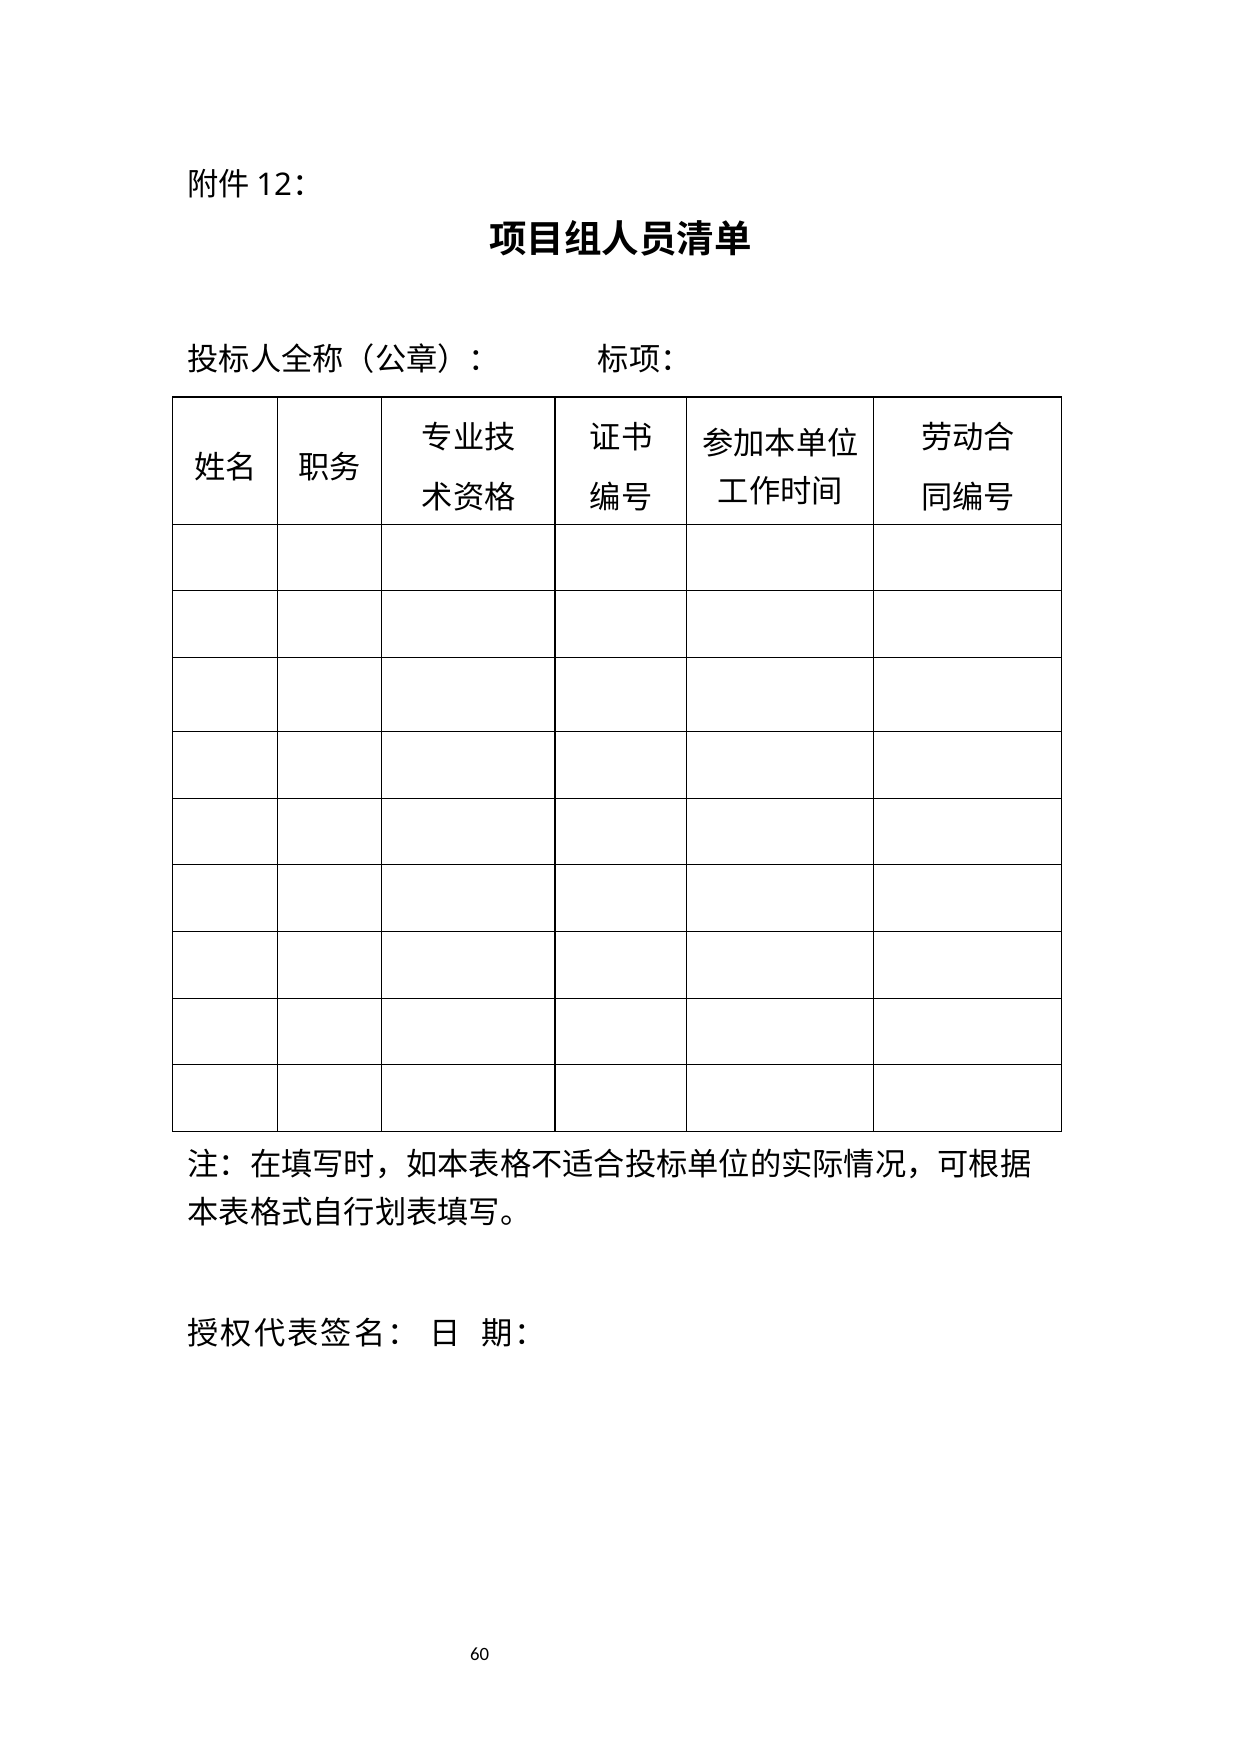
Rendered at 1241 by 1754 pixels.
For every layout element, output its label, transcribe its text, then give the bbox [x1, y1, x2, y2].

table_cell [382, 865, 554, 931]
table_cell [173, 999, 277, 1064]
table_cell [687, 732, 873, 797]
table_cell [874, 525, 1061, 590]
table_cell [382, 732, 554, 797]
table_cell [382, 999, 554, 1064]
table_cell [278, 999, 381, 1064]
table_cell [874, 591, 1061, 657]
table_cell [687, 799, 873, 864]
table_cell [556, 591, 686, 657]
table_cell [382, 932, 554, 997]
text 项目组人员清单 [187, 209, 1053, 264]
table_header 专业技 术资格 [382, 398, 554, 523]
table_cell [382, 799, 554, 864]
table_cell [278, 865, 381, 931]
table_cell [173, 1065, 277, 1131]
table_cell [278, 525, 381, 590]
table_cell [556, 658, 686, 731]
table_cell [278, 658, 381, 731]
text 授权代表签名： 日 期： [187, 1306, 1053, 1354]
table_cell [874, 932, 1061, 997]
table_cell [687, 658, 873, 731]
table_cell [874, 658, 1061, 731]
table_cell [173, 732, 277, 797]
table_cell [173, 799, 277, 864]
table_cell [874, 1065, 1061, 1131]
table_header 姓名 [173, 398, 277, 523]
table_cell [278, 732, 381, 797]
table_cell [874, 999, 1061, 1064]
table_cell [687, 525, 873, 590]
table_cell [278, 1065, 381, 1131]
table_cell [173, 658, 277, 731]
text 附件12： [187, 159, 1053, 204]
table_cell [382, 1065, 554, 1131]
table_cell [278, 591, 381, 657]
table_cell [173, 865, 277, 931]
table_cell [382, 658, 554, 731]
table_cell [874, 865, 1061, 931]
table_cell [173, 932, 277, 997]
table_cell [687, 999, 873, 1064]
table_cell [874, 799, 1061, 864]
table_header 劳动合 同编号 [874, 398, 1061, 523]
table_cell [687, 1065, 873, 1131]
table_cell [556, 799, 686, 864]
table_cell [687, 591, 873, 657]
table_cell [278, 799, 381, 864]
table_cell [687, 865, 873, 931]
table_header 参加本单位工作时间 [687, 398, 873, 523]
table_header 证书 编号 [556, 398, 686, 523]
table_cell [556, 1065, 686, 1131]
table_cell [874, 732, 1061, 797]
table_cell [556, 932, 686, 997]
table_cell [173, 591, 277, 657]
table_cell [382, 591, 554, 657]
text 注：在填写时，如本表格不适合投标单位的实际情况，可根据本表格式自行划表填写。 [187, 1137, 1053, 1233]
table_cell [556, 999, 686, 1064]
table_cell [278, 932, 381, 997]
table_cell [687, 932, 873, 997]
text 投标人全称（公章）： 标项： [187, 334, 1053, 380]
table_header 职务 [278, 398, 381, 523]
table_cell [173, 525, 277, 590]
table_cell [556, 732, 686, 797]
table_cell [382, 525, 554, 590]
table_cell [556, 865, 686, 931]
table_cell [556, 525, 686, 590]
